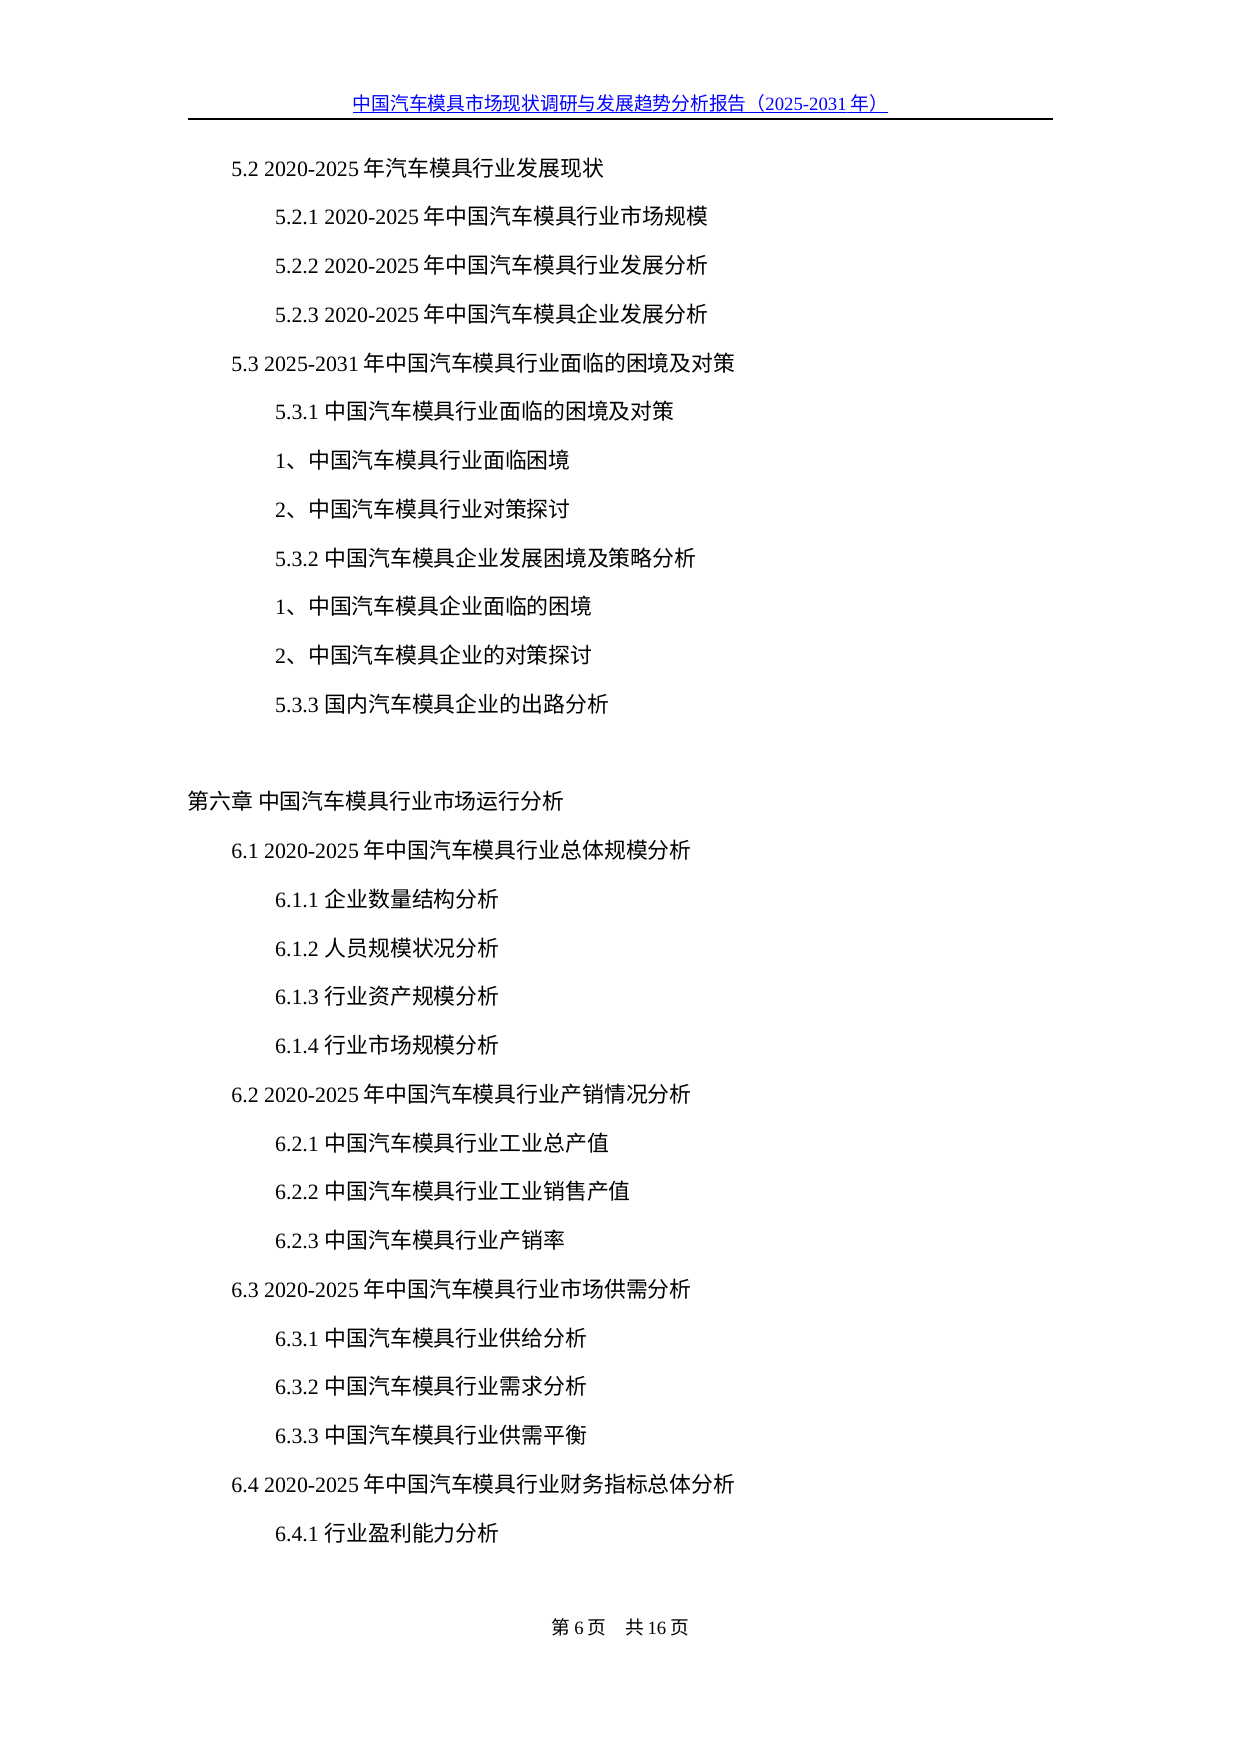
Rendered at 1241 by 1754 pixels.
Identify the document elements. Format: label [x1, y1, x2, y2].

text [187, 150, 1053, 1548]
